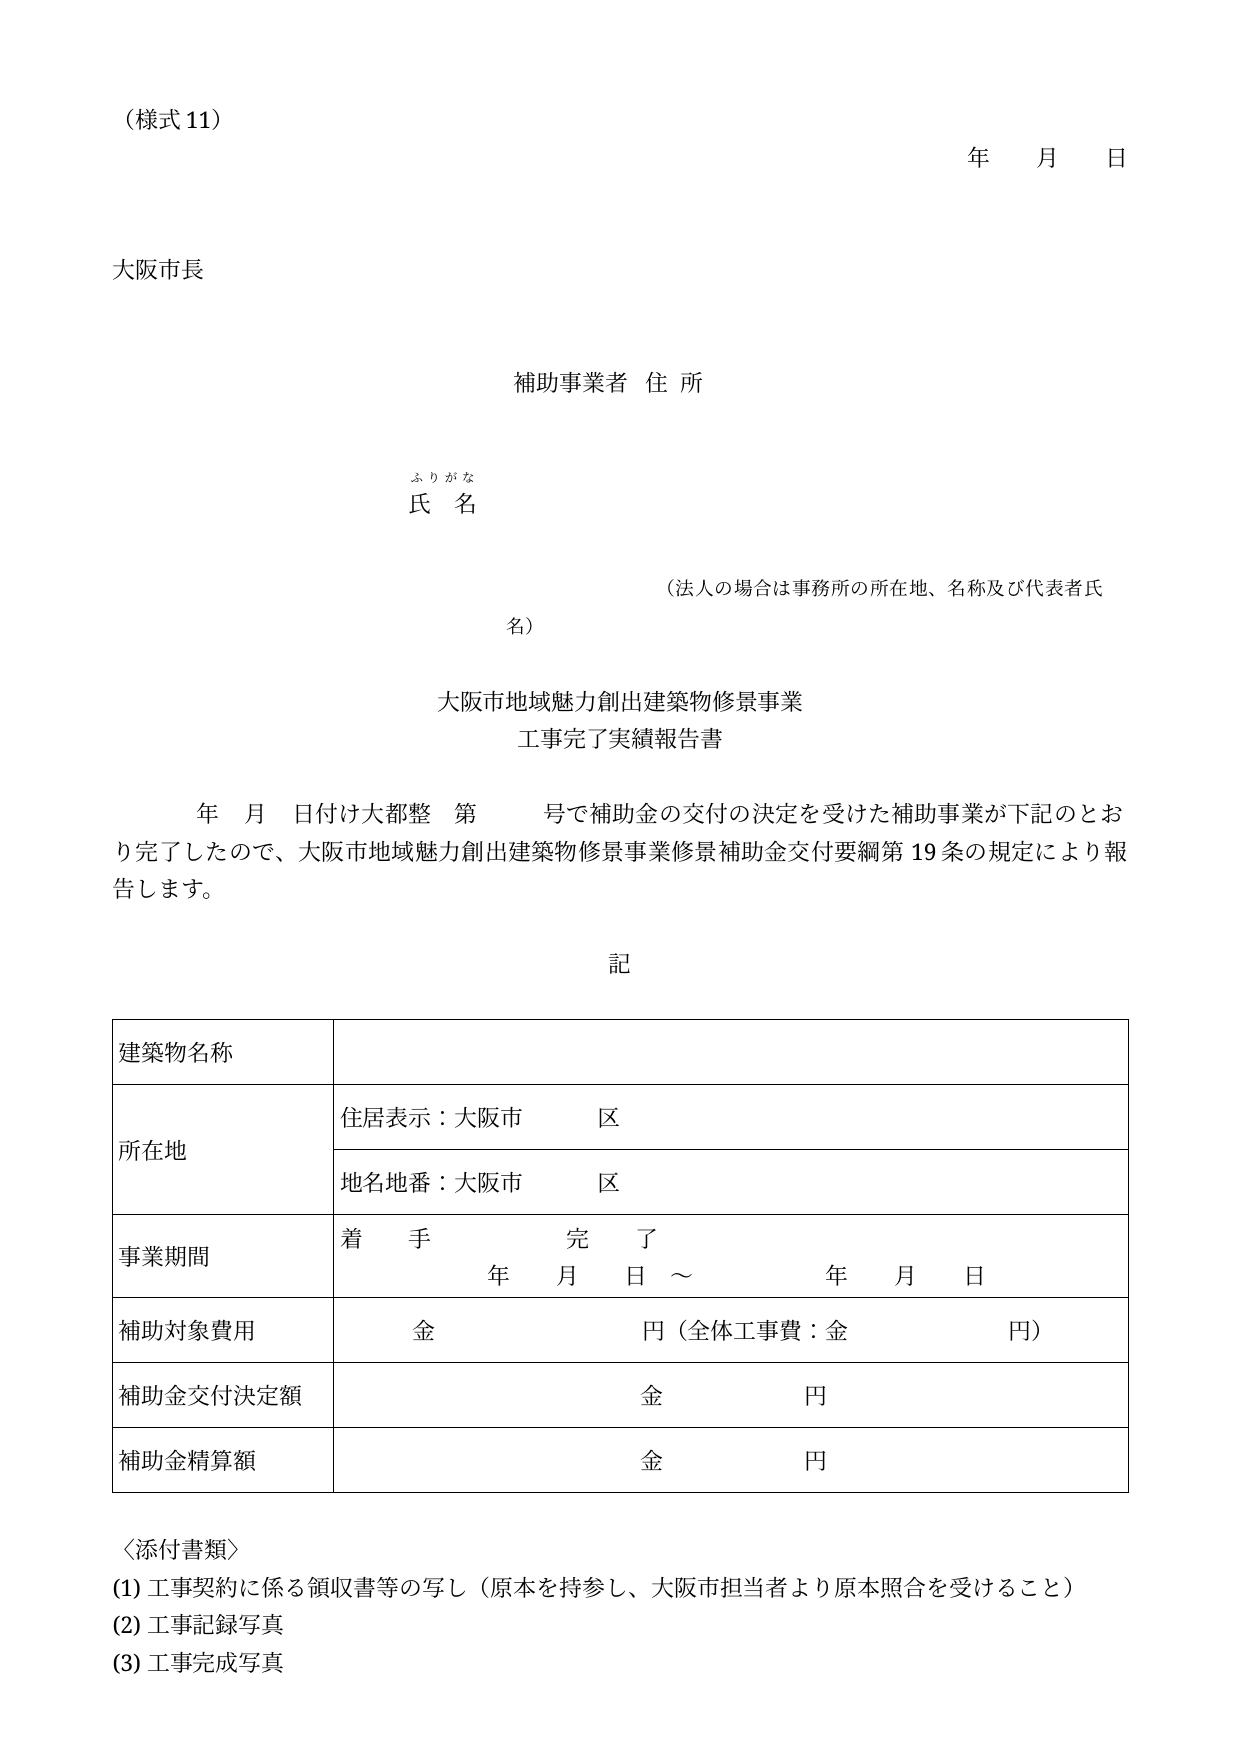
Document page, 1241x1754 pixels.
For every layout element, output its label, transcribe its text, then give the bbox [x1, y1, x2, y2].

table_cell 所在地 [113, 1085, 333, 1214]
text 大阪市長 [112, 250, 1128, 288]
table_cell 地名地番：大阪市 区 [334, 1150, 1128, 1214]
table_cell 金 円（全体工事費：金 円） [334, 1298, 1128, 1362]
table_cell 住居表示：大阪市 区 [334, 1085, 1128, 1149]
text 工事完了実績報告書 [112, 719, 1128, 756]
text （様式11） [112, 100, 1128, 138]
table_header [334, 1020, 1128, 1084]
text 記 [112, 944, 1128, 981]
text 〈添付書類〉 [112, 1530, 1128, 1568]
table_cell 補助金精算額 [113, 1428, 333, 1492]
text 年 月 日 [112, 138, 1128, 175]
text (3) 工事完成写真 [112, 1643, 1128, 1680]
table_header 建築物名称 [113, 1020, 333, 1084]
text 補助事業者 住 所 [112, 363, 1128, 400]
text 大阪市地域魅力創出建築物修景事業 [112, 681, 1128, 719]
table_cell 金 円 [334, 1428, 1128, 1492]
text （法人の場合は事務所の所在地、名称及び代表者氏名） [506, 569, 1103, 644]
table_cell 補助対象費用 [113, 1298, 333, 1362]
table_cell 補助金交付決定額 [113, 1363, 333, 1427]
table_cell 着 手 完 了 年 月 日 ～ 年 月 日 [334, 1215, 1128, 1297]
table_cell 事業期間 [113, 1215, 333, 1297]
table_cell 金 円 [334, 1363, 1128, 1427]
text (2) 工事記録写真 [112, 1605, 1128, 1643]
text 年 月 日付け大都整 第 号で補助金の交付の決定を受けた補助事業が下記のとおり完了したので、大阪市地域魅力創出建築物修景事業修景補助金交付要綱第19条の規定により報告します。 [112, 794, 1128, 906]
text (1) 工事契約に係る領収書等の写し（原本を持参し、大阪市担当者より原本照合を受けること） [112, 1568, 1128, 1605]
